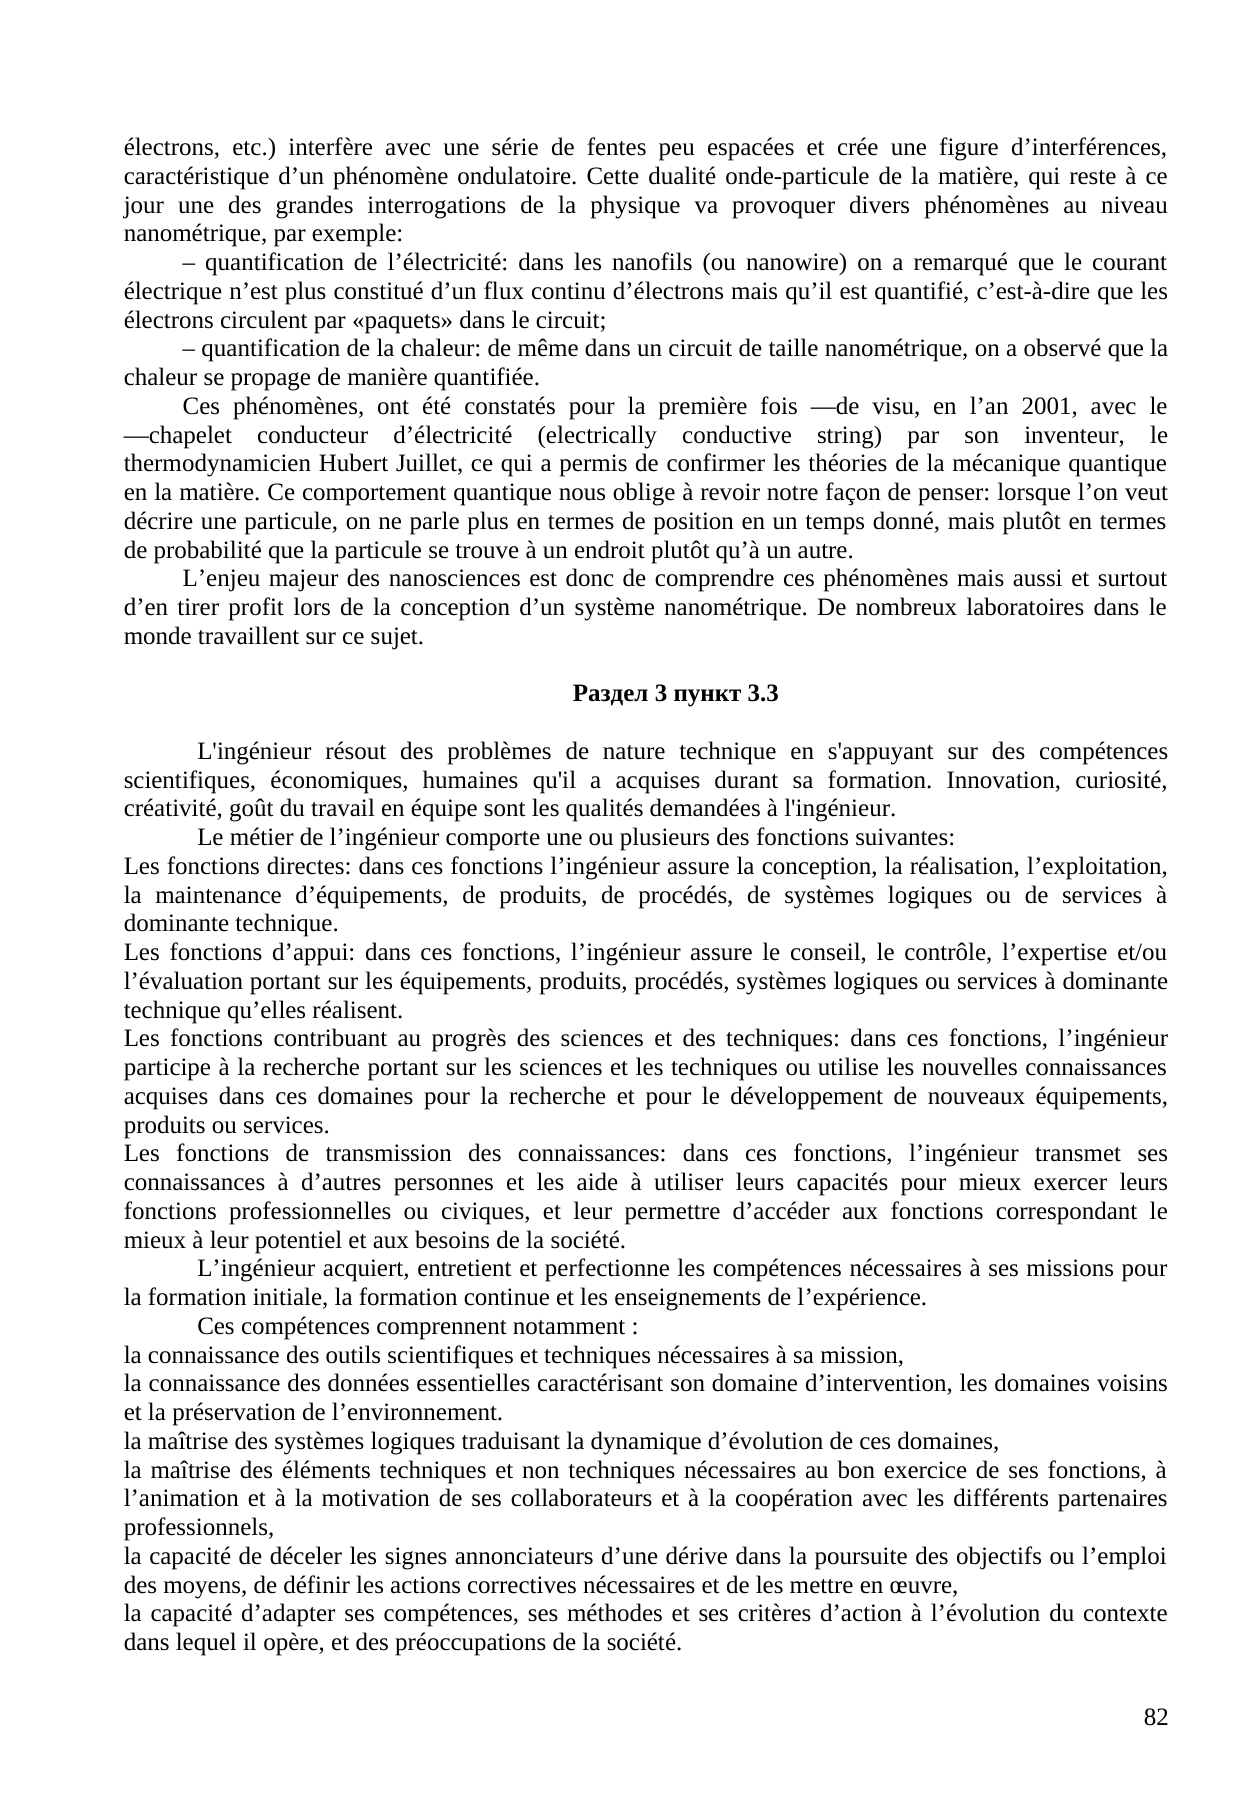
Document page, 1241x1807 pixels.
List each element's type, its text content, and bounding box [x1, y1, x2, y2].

text la capacité de déceler les signes annonciateurs d’une dérive dans la poursuite des objectifs ou l’emploi des moyens, de définir les actions correctives nécessaires et de les mettre en œuvre, [123, 1541, 1169, 1598]
text Les fonctions directes: dans ces fonctions l’ingénieur assure la conception, la réalisation, l’exploitation, la maintenance d’équipements, de produits, de procédés, de systèmes logiques ou de services à dominante technique. [123, 851, 1169, 937]
text – quantification de la chaleur: de même dans un circuit de taille nanométrique, on a observé que la chaleur se propage de manière quantifiée. [123, 333, 1169, 391]
text Les fonctions de transmission des connaissances: dans ces fonctions, l’ingénieur transmet ses connaissances à d’autres personnes et les aide à utiliser leurs capacités pour mieux exercer leurs fonctions professionnelles ou civiques, et leur permettre d’accéder aux fonctions correspondant le mieux à leur potentiel et aux besoins de la société. [123, 1138, 1169, 1253]
text la maîtrise des éléments techniques et non techniques nécessaires au bon exercice de ses fonctions, à l’animation et à la motivation de ses collaborateurs et à la coopération avec les différents partenaires professionnels, [123, 1455, 1169, 1541]
text la maîtrise des systèmes logiques traduisant la dynamique d’évolution de ces domaines, [123, 1426, 1169, 1455]
text Ces phénomènes, ont été constatés pour la première fois ―de visu, en l’an 2001, avec le ―chapelet conducteur d’électricité (electrically conductive string) par son inventeur, le thermodynamicien Hubert Juillet, ce qui a permis de confirmer les théories de la mécanique quantique en la matière. Ce comportement quantique nous oblige à revoir notre façon de penser: lorsque l’on veut décrire une particule, on ne parle plus en termes de position en un temps donné, mais plutôt en termes de probabilité que la particule se trouve à un endroit plutôt qu’à un autre. [123, 391, 1169, 563]
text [123, 132, 1169, 247]
text L’ingénieur acquiert, entretient et perfectionne les compétences nécessaires à ses missions pour la formation initiale, la formation continue et les enseignements de l’expérience. [123, 1253, 1169, 1311]
text L’enjeu majeur des nanosciences est donc de comprendre ces phénomènes mais aussi et surtout d’en tirer profit lors de la conception d’un système nanométrique. De nombreux laboratoires dans le monde travaillent sur ce sujet. [123, 563, 1169, 650]
text Le métier de l’ingénieur comporte une ou plusieurs des fonctions suivantes: [123, 822, 1169, 851]
text L'ingénieur résout des problèmes de nature technique en s'appuyant sur des compétences scientifiques, économiques, humaines qu'il a acquises durant sa formation. Innovation, curiosité, créativité, goût du travail en équipe sont les qualités demandées à l'ingénieur. [123, 736, 1169, 822]
text Ces compétences comprennent notamment : [123, 1311, 1169, 1340]
text Les fonctions contribuant au progrès des sciences et des techniques: dans ces fonctions, l’ingénieur participe à la recherche portant sur les sciences et les techniques ou utilise les nouvelles connaissances acquises dans ces domaines pour la recherche et pour le développement de nouveaux équipements, produits ou services. [123, 1023, 1169, 1138]
text – quantification de l’électricité: dans les nanofils (ou nanowire) on a remarqué que le courant électrique n’est plus constitué d’un flux continu d’électrons mais qu’il est quantifié, c’est-à-dire que les électrons circulent par «paquets» dans le circuit; [123, 247, 1169, 333]
text Раздел 3 пункт 3.3 [123, 678, 1169, 707]
text la connaissance des données essentielles caractérisant son domaine d’intervention, les domaines voisins et la préservation de l’environnement. [123, 1368, 1169, 1426]
text la connaissance des outils scientifiques et techniques nécessaires à sa mission, [123, 1340, 1169, 1368]
text Les fonctions d’appui: dans ces fonctions, l’ingénieur assure le conseil, le contrôle, l’expertise et/ou l’évaluation portant sur les équipements, produits, procédés, systèmes logiques ou services à dominante technique qu’elles réalisent. [123, 937, 1169, 1023]
text la capacité d’adapter ses compétences, ses méthodes et ses critères d’action à l’évolution du contexte dans lequel il opère, et des préoccupations de la société. [123, 1598, 1169, 1656]
